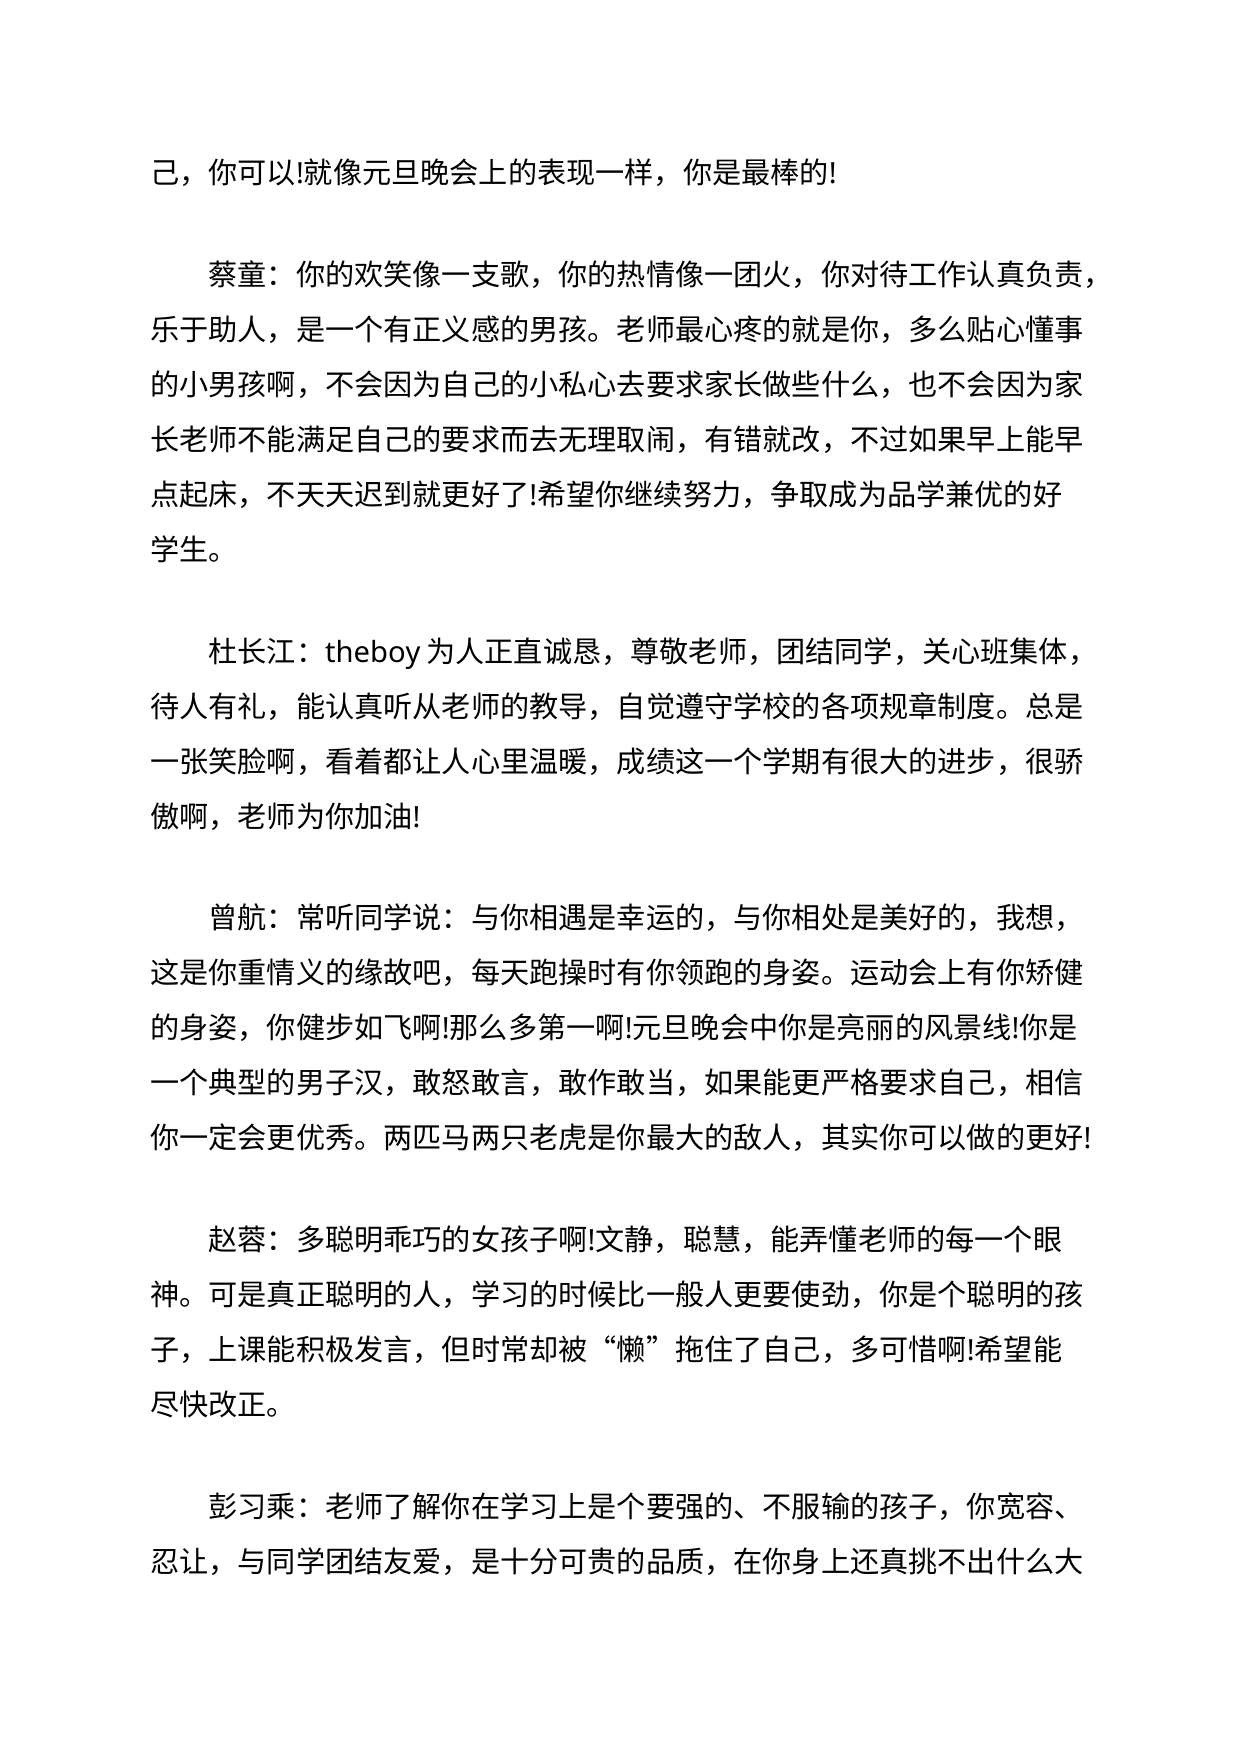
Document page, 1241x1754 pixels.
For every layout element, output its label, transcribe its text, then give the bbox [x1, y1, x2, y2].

text 赵蓉：多聪明乖巧的女孩子啊!文静，聪慧，能弄懂老师的每一个眼神。可是真正聪明的人，学习的时候比一般人更要使劲，你是个聪明的孩子，上课能积极发言，但时常却被“懒”拖住了自己，多可惜啊!希望能尽快改正。 [150, 1217, 1090, 1424]
text 杜长江：theboy为人正直诚恳，尊敬老师，团结同学，关心班集体，待人有礼，能认真听从老师的教导，自觉遵守学校的各项规章制度。总是一张笑脸啊，看着都让人心里温暖，成绩这一个学期有很大的进步，很骄傲啊，老师为你加油! [150, 628, 1090, 836]
text 曾航：常听同学说：与你相遇是幸运的，与你相处是美好的，我想，这是你重情义的缘故吧，每天跑操时有你领跑的身姿。运动会上有你矫健的身姿，你健步如飞啊!那么多第一啊!元旦晚会中你是亮丽的风景线!你是一个典型的男子汉，敢怒敢言，敢作敢当，如果能更严格要求自己，相信你一定会更优秀。两匹马两只老虎是你最大的敌人，其实你可以做的更好! [150, 895, 1090, 1157]
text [150, 150, 1090, 192]
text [150, 1483, 1090, 1581]
text 蔡童：你的欢笑像一支歌，你的热情像一团火，你对待工作认真负责，乐于助人，是一个有正义感的男孩。老师最心疼的就是你，多么贴心懂事的小男孩啊，不会因为自己的小私心去要求家长做些什么，也不会因为家长老师不能满足自己的要求而去无理取闹，有错就改，不过如果早上能早点起床，不天天迟到就更好了!希望你继续努力，争取成为品学兼优的好学生。 [150, 252, 1090, 569]
